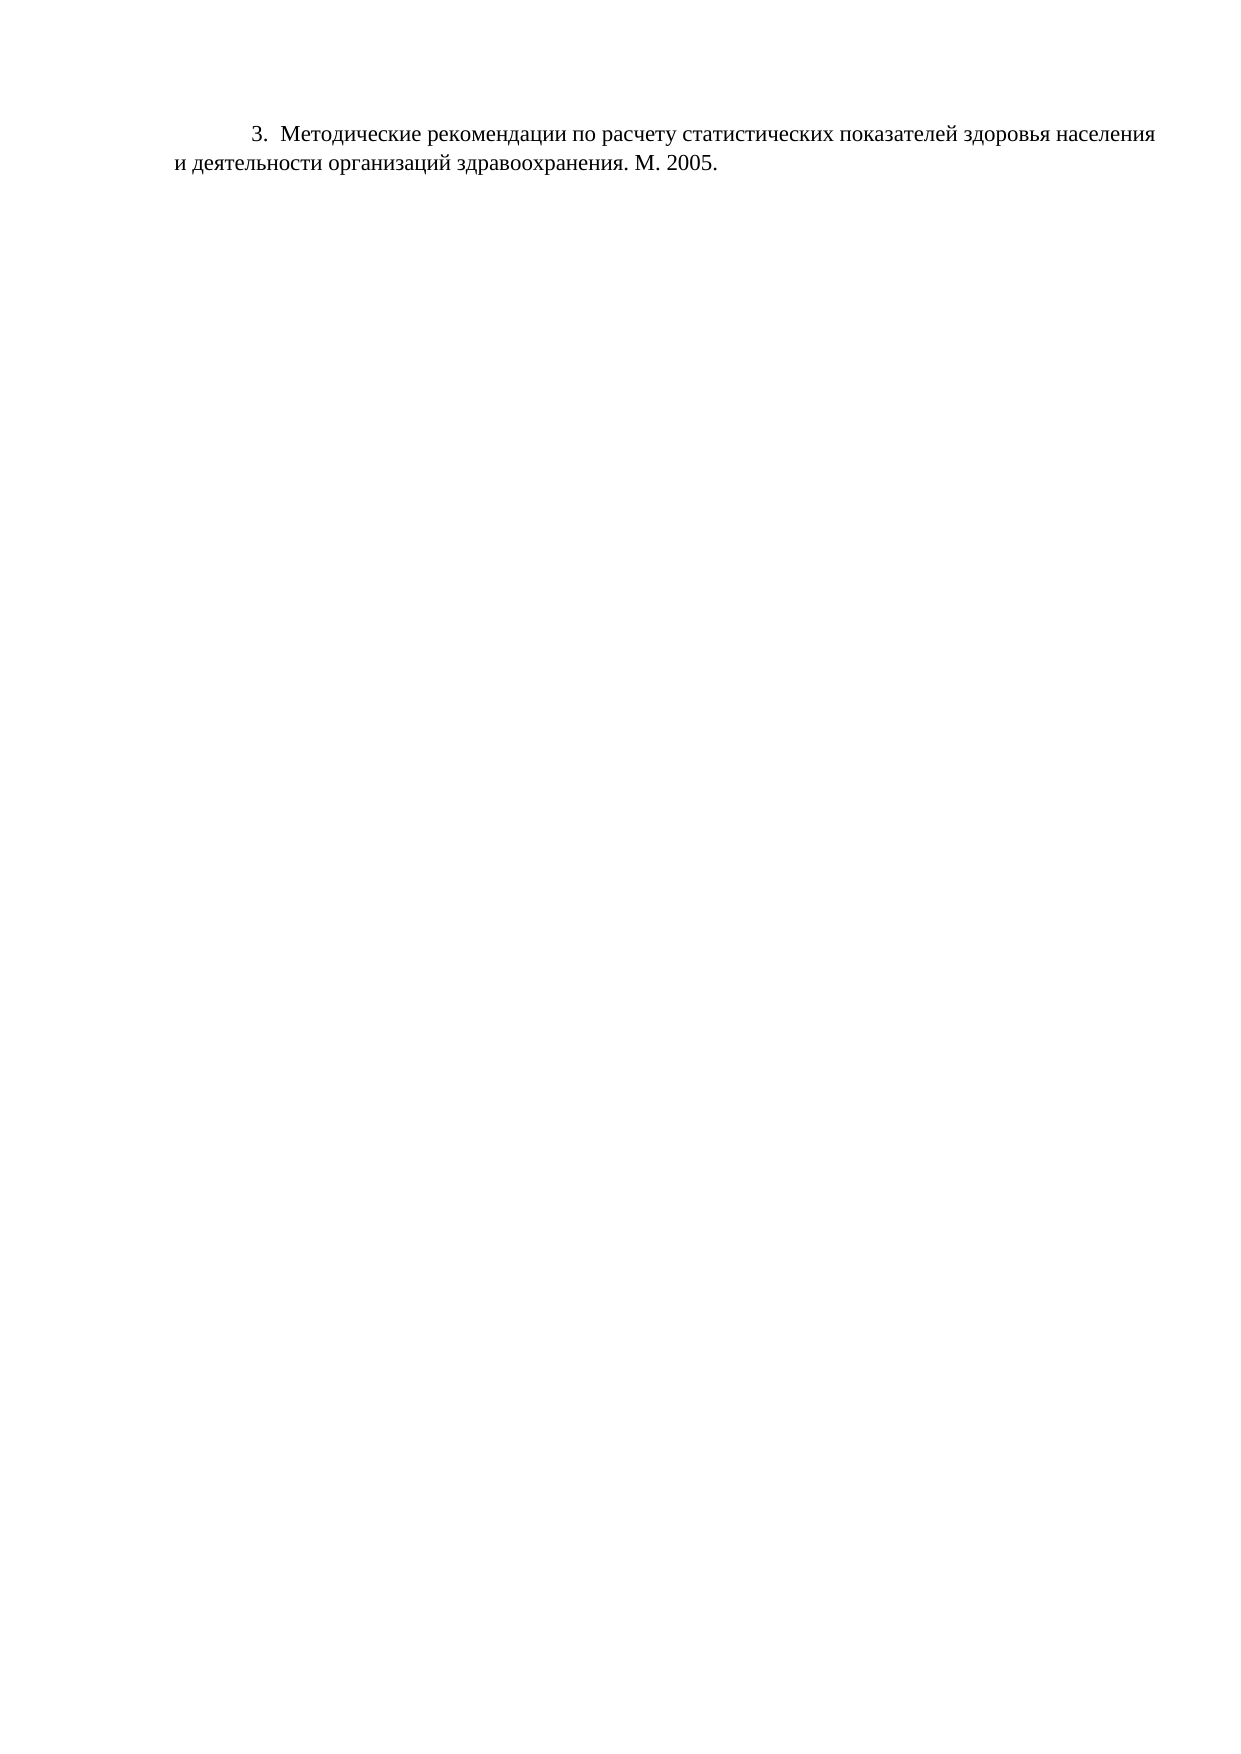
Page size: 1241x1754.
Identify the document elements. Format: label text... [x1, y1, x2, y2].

list Методические рекомендации по расчету статистических показателей здоровья населения и деятельности организаций здравоохранения. М. 2005. [174, 119, 1170, 177]
